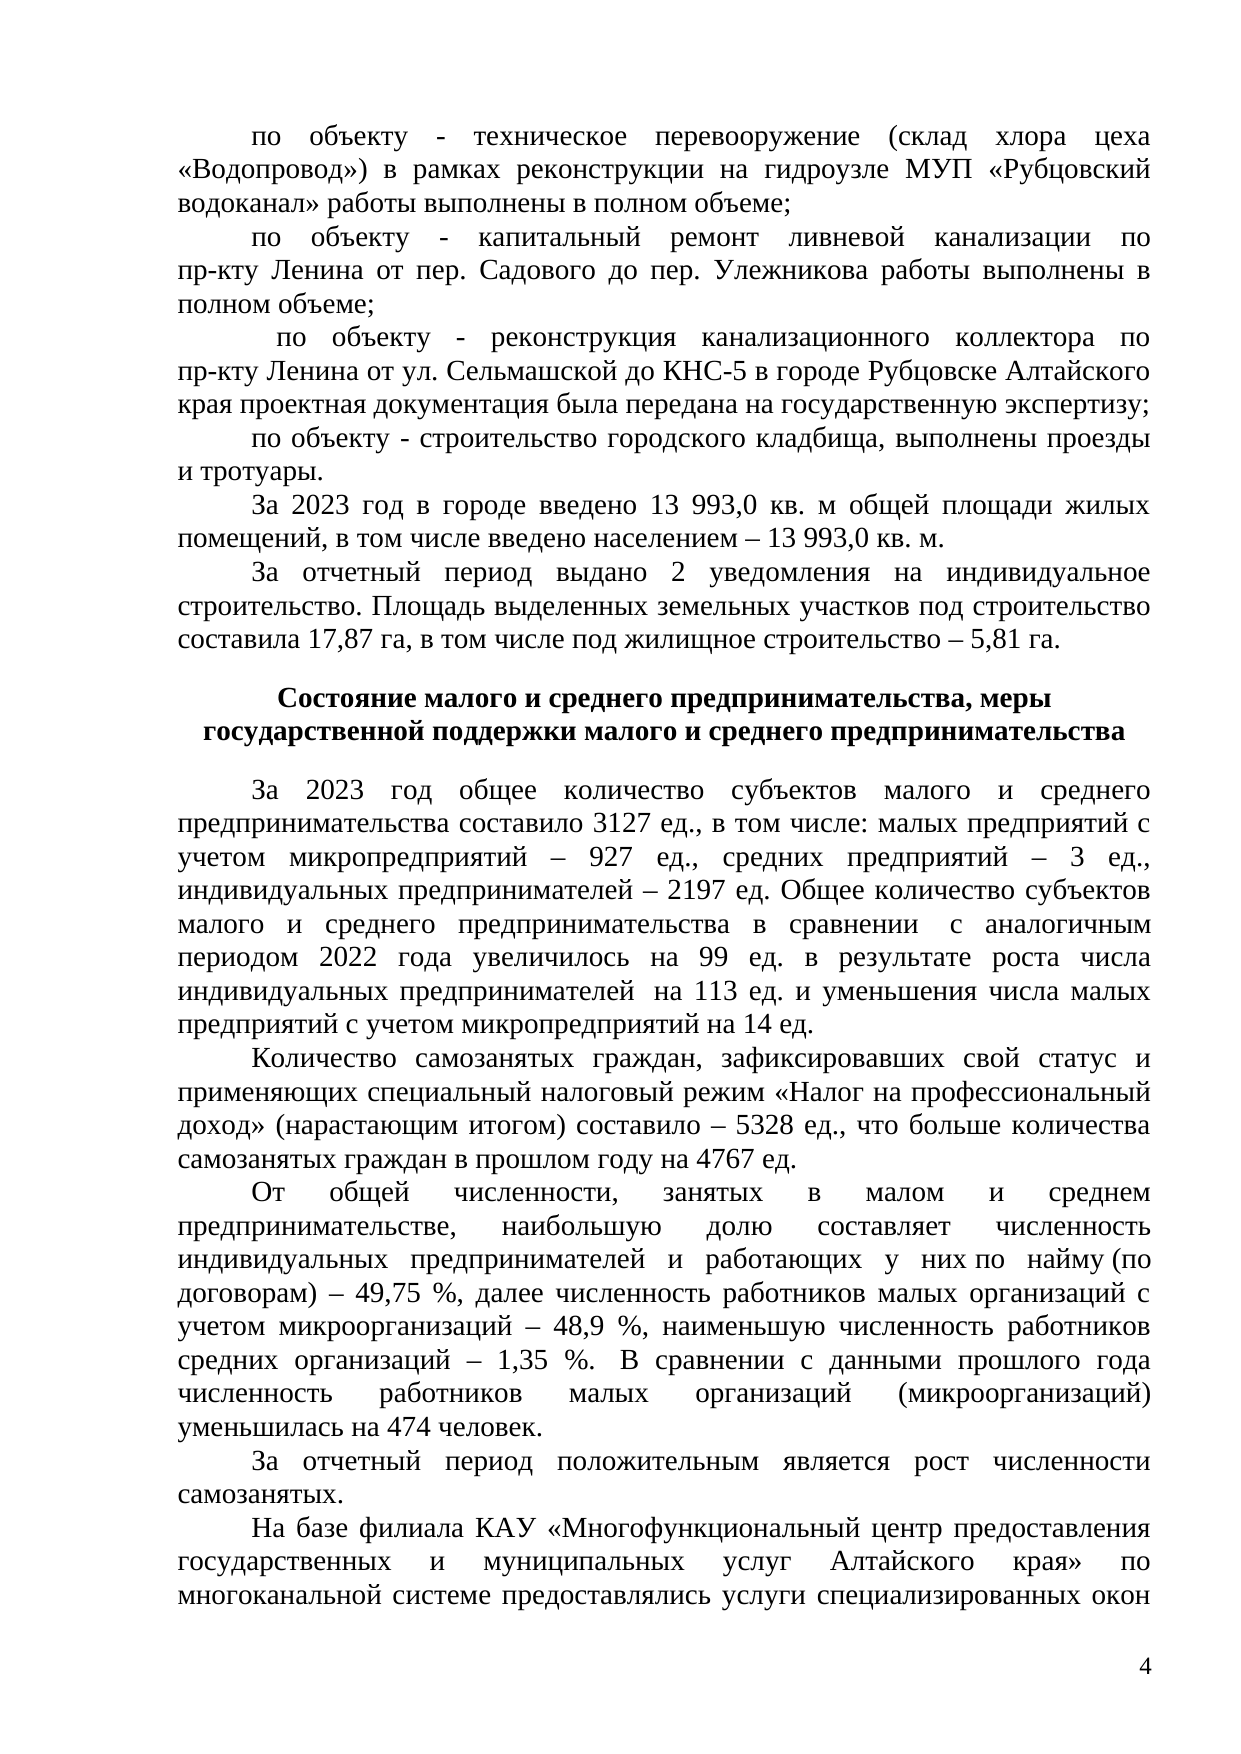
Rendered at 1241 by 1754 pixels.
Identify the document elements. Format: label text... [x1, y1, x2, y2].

text За отчетный период положительным является рост численности самозанятых. [177, 1443, 1152, 1510]
text За 2023 год в городе введено 13 993,0 кв. м общей площади жилых помещений, в том числе введено населением – 13 993,0 кв. м. [177, 487, 1152, 554]
text по объекту - капитальный ремонт ливневой канализации по пр-кту Ленина от пер. Садового до пер. Улежникова работы выполнены в полном объеме; [177, 219, 1152, 319]
text по объекту - реконструкция канализационного коллектора по пр-кту Ленина от ул. Сельмашской до КНС-5 в городе Рубцовске Алтайского края проектная документация была передана на государственную экспертизу; [177, 319, 1152, 420]
text по объекту - техническое перевооружение (склад хлора цеха «Водопровод») в рамках реконструкции на гидроузле МУП «Рубцовский водоканал» работы выполнены в полном объеме; [177, 118, 1152, 219]
text по объекту - строительство городского кладбища, выполнены проезды и тротуары. [177, 420, 1152, 487]
text От общей численности, занятых в малом и среднем предпринимательстве, наибольшую долю составляет численность индивидуальных предпринимателей и работающих у них по найму (по договорам) – 49,75 %, далее численность работников малых организаций с учетом микроорганизаций – 48,9 %, наименьшую численность работников средних организаций – 1,35 %. В сравнении с данными прошлого года численность работников малых организаций (микроорганизаций) уменьшилась на 474 человек. [177, 1174, 1152, 1443]
text Количество самозанятых граждан, зафиксировавших свой статус и применяющих специальный налоговый режим «Налог на профессиональный доход» (нарастающим итогом) составило – 5328 ед., что больше количества самозанятых граждан в прошлом году на 4767 ед. [177, 1040, 1152, 1174]
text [177, 1510, 1152, 1610]
text Состояние малого и среднего предпринимательства, меры государственной поддержки малого и среднего предпринимательства [177, 680, 1152, 747]
text За отчетный период выдано 2 уведомления на индивидуальное строительство. Площадь выделенных земельных участков под строительство составила 17,87 га, в том числе под жилищное строительство – 5,81 га. [177, 554, 1152, 655]
text За 2023 год общее количество субъектов малого и среднего предпринимательства составило 3127 ед., в том числе: малых предприятий с учетом микропредприятий – 927 ед., средних предприятий – 3 ед., индивидуальных предпринимателей – 2197 ед. Общее количество субъектов малого и среднего предпринимательства в сравнении с аналогичным периодом 2022 года увеличилось на 99 ед. в результате роста числа индивидуальных предпринимателей на 113 ед. и уменьшения числа малых предприятий с учетом микропредприятий на 14 ед. [177, 772, 1152, 1040]
